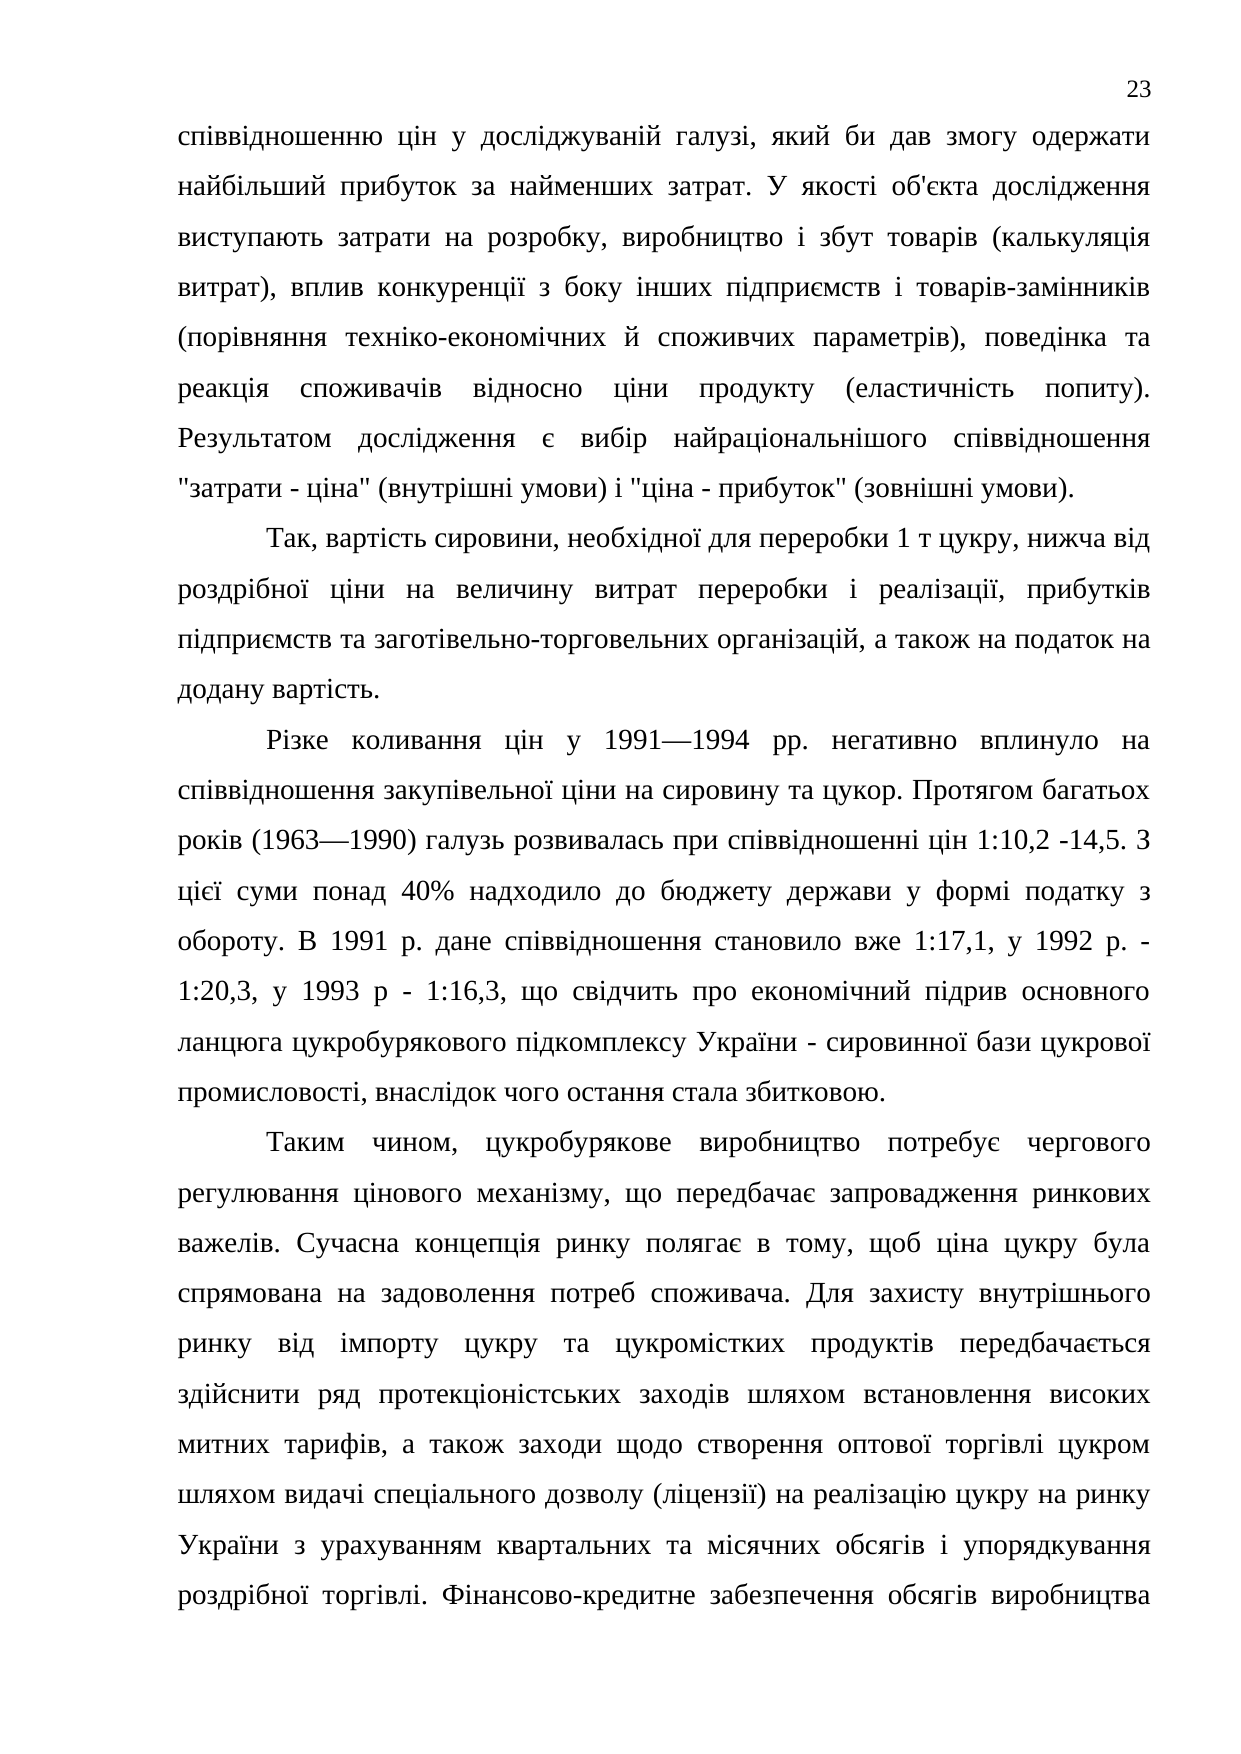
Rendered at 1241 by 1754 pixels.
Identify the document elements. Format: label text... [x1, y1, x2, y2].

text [177, 1124, 1152, 1611]
text Так, вартість сировини, необхідної для переробки 1 т цукру, нижча від роздрібної ціни на величину витрат переробки і реалізації, прибутків підприємств та заготівельно-торговельних організацій, а також на податок на додану вартість. [177, 521, 1152, 705]
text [177, 118, 1152, 504]
text Різке коливання цін у 1991—1994 рр. негативно вплинуло на співвідношення закупівельної ціни на сировину та цукор. Протягом багатьох років (1963—1990) галузь розвивалась при співвідношенні цін 1:10,2 -14,5. З цієї суми понад 40% надходило до бюджету держави у формі податку з обороту. В 1991 р. дане співвідношення становило вже 1:17,1, у 1992 р. - 1:20,3, у 1993 р - 1:16,3, що свідчить про економічний підрив основного ланцюга цукробурякового підкомплексу України - сировинної бази цукрової промисловості, внаслідок чого остання стала збитковою. [177, 722, 1152, 1108]
